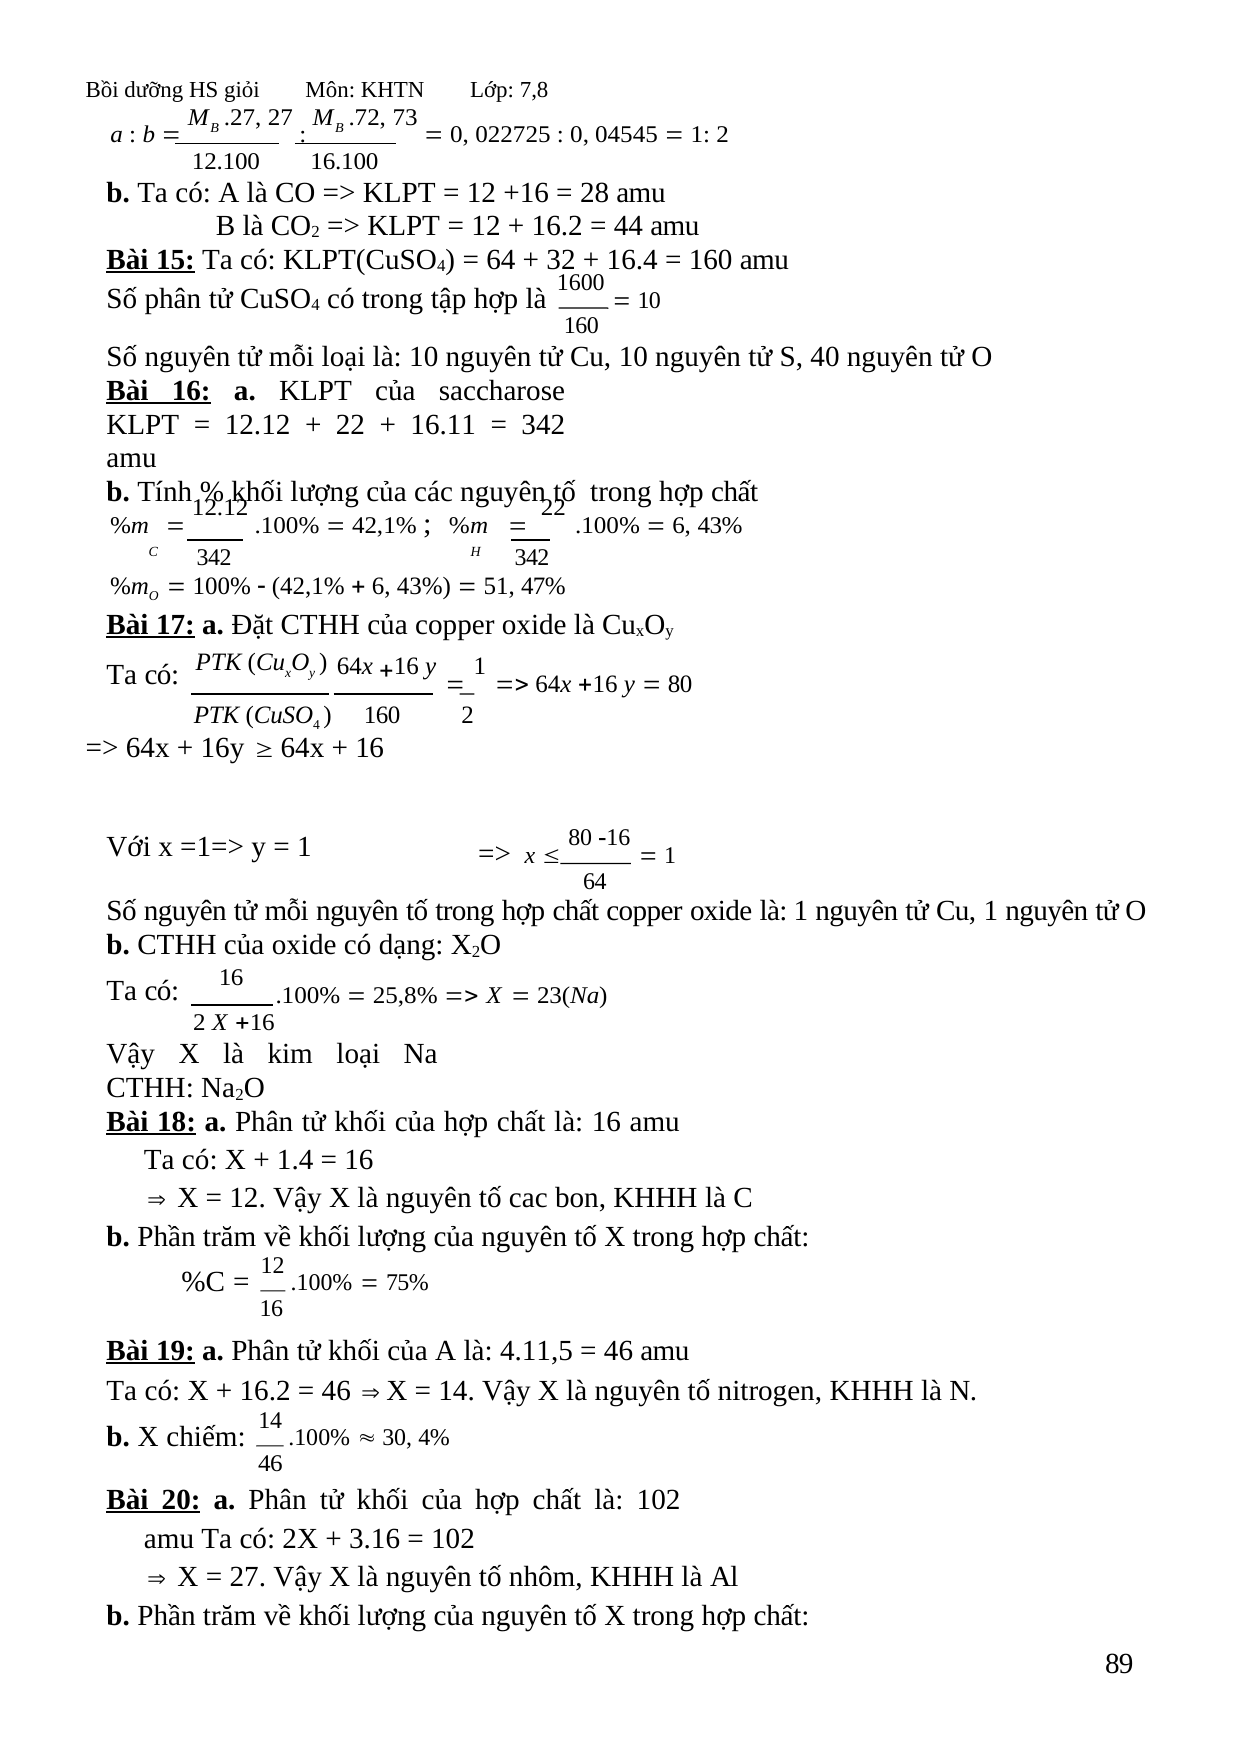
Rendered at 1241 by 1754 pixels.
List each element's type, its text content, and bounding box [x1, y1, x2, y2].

text => 64x + 16y  64x + 16 [85, 732, 1162, 764]
text Ta có: X + 16.2 = 46  X = 14. Vậy X là nguyên tố nitrogen, KHHH là N. [106, 1373, 1201, 1406]
text b. Phần trăm về khối lượng của nguyên tố X trong hợp chất: [106, 1598, 1201, 1631]
text b. Tính % khối lượng của các nguyên tố trong hợp chất [106, 474, 1201, 507]
text 160 [564, 316, 1201, 338]
text 16 .100%  25,8%  X  23(Na) [218, 973, 1201, 1011]
text %C = 12 .100%  75% [181, 1260, 1201, 1299]
text 46 [258, 1454, 1201, 1476]
text PTK (CuxOy ) 64x 16 y  1  64x 16 y  80 [195, 658, 1201, 701]
text Ta có: [106, 657, 180, 691]
text PTK (CuSO4 ) 160 2 [194, 701, 1201, 729]
text Bài 17: a. Đặt CTHH của copper oxide là CuxOy [106, 607, 1201, 641]
text Bài 18: a. Phân tử khối của hợp chất là: 16 amu Ta có: X + 1.4 = 16 [106, 1104, 680, 1176]
text C 342 H 342 [148, 543, 1201, 570]
text b. Phần trăm về khối lượng của nguyên tố X trong hợp chất: [106, 1219, 1201, 1253]
text Bài 16: a. KLPT của saccharose KLPT = 12.12 + 22 + 16.11 = 342 amu [106, 373, 565, 474]
text => x  80 16  1 [478, 830, 1201, 871]
text Số phân tử CuSO4 có trong tập hợp là 1600  10 [106, 277, 1201, 316]
text Số nguyên tử mỗi loại là: 10 nguyên tử Cu, 10 nguyên tử S, 40 nguyên tử O [106, 340, 1201, 373]
text %m  12.12 .100%  42,1% ; %m  22 .100%  6, 43% [110, 508, 1201, 540]
text Bài 19: a. Phân tử khối của A là: 4.11,5 = 46 amu [106, 1333, 1201, 1367]
text 16 [259, 1299, 1201, 1321]
text  X = 27. Vậy X là nguyên tố nhôm, KHHH là Al [147, 1559, 1201, 1593]
text b. Ta có: A là CO => KLPT = 12 +16 = 28 amu [106, 175, 1201, 208]
text 64 [583, 871, 1201, 894]
text b. CTHH của oxide có dạng: X2O [106, 927, 1201, 961]
text Bài 15: Ta có: KLPT(CuSO4) = 64 + 32 + 16.4 = 160 amu [106, 242, 1201, 276]
text B là CO2 => KLPT = 12 + 16.2 = 44 amu [216, 208, 1201, 242]
text Bài 20: a. Phân tử khối của hợp chất là: 102 amu Ta có: 2X + 3.16 = 102 [106, 1482, 680, 1554]
text Số nguyên tử mỗi nguyên tố trong hợp chất copper oxide là: 1 nguyên tử Cu, 1 nguyên tử O [106, 894, 1201, 927]
text b. X chiếm: 14 .100%  30, 4% [106, 1414, 1201, 1454]
text Ta có: [106, 973, 180, 1006]
text %mO  100%  (42,1%  6, 43%)  51, 47% [110, 571, 1201, 603]
text a : b  MB .27, 27 : MB .72, 73  0, 022725 : 0, 04545  1: 2 [110, 112, 1201, 151]
text Vậy X là kim loại Na CTHH: Na2O [106, 1037, 438, 1104]
text  X = 12. Vậy X là nguyên tố cac bon, KHHH là C [147, 1181, 1201, 1214]
text 12.100 16.100 [192, 151, 1201, 174]
text Với x =1=> y = 1 [106, 829, 316, 863]
text 2 X 16 [193, 1011, 1201, 1036]
